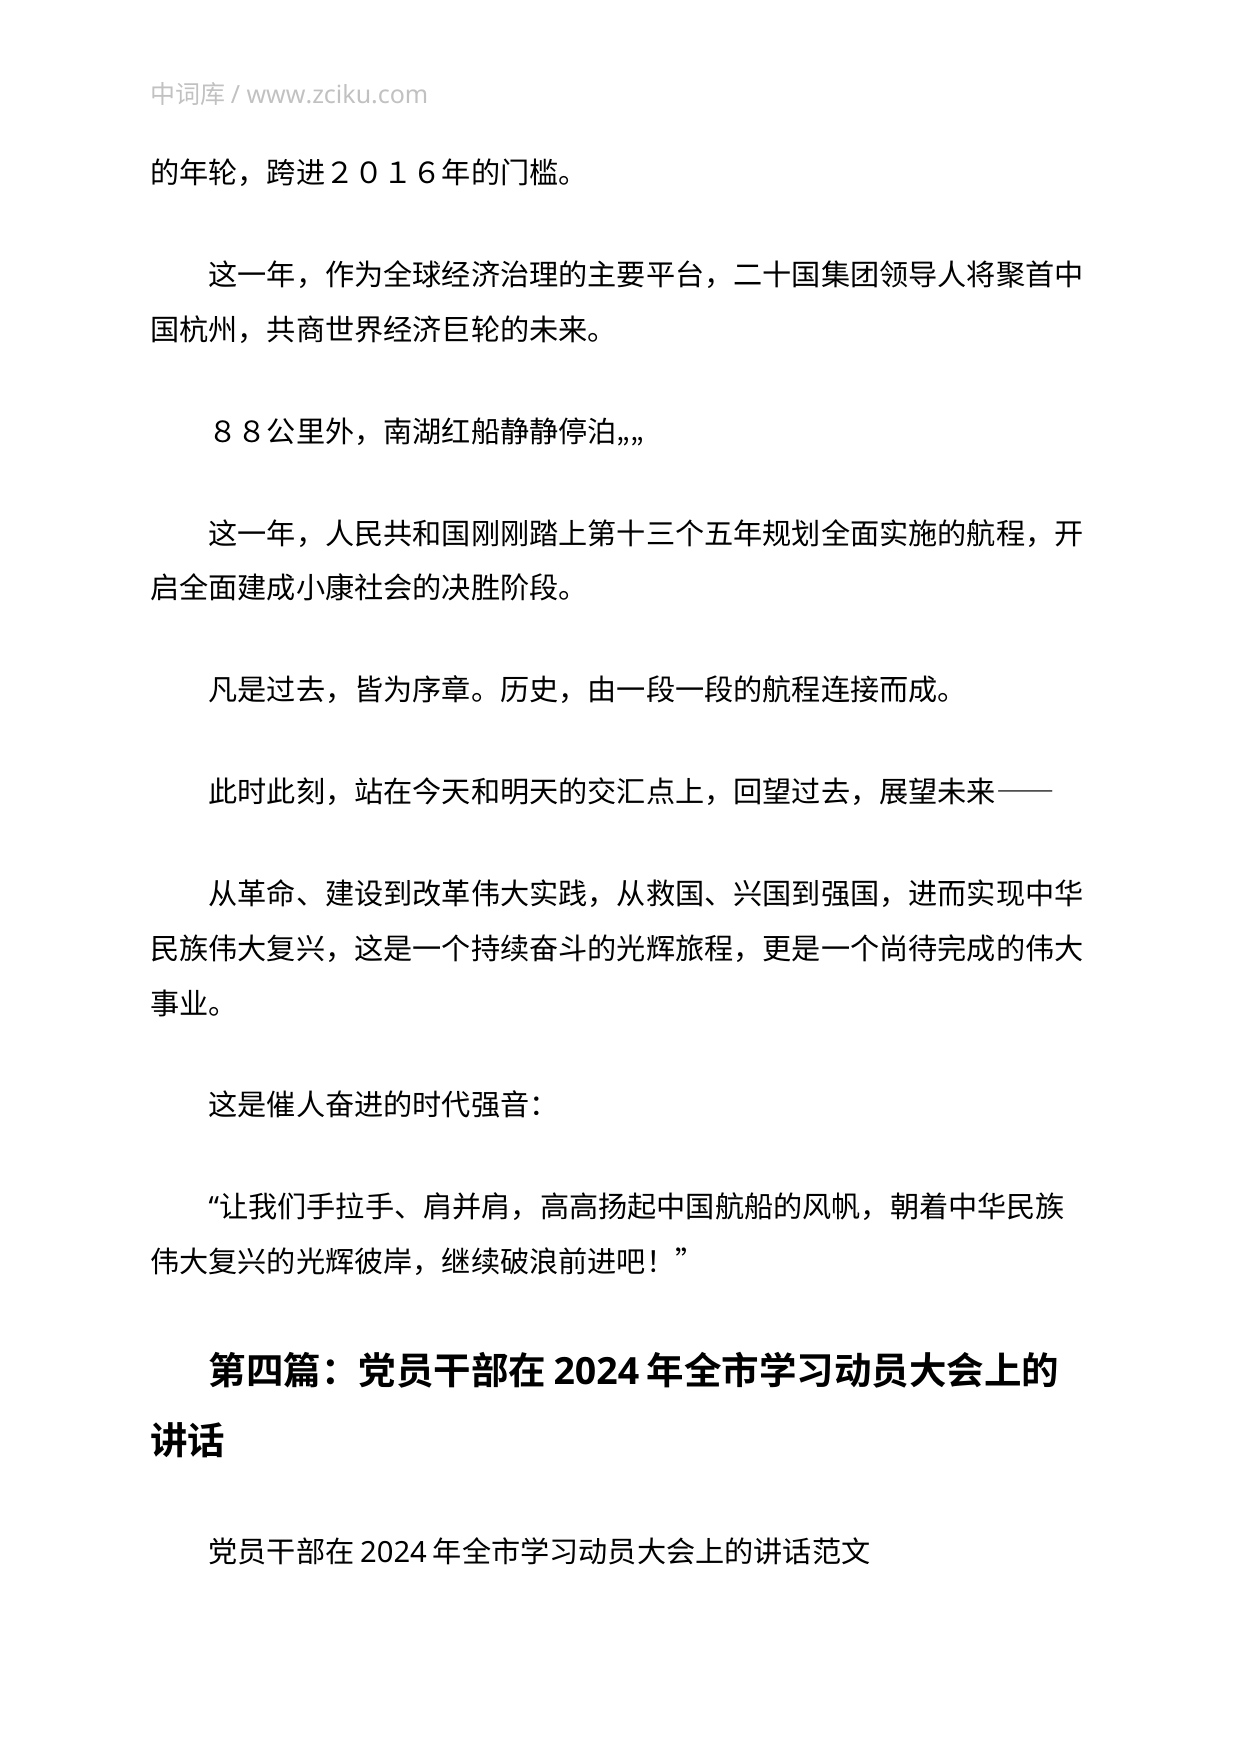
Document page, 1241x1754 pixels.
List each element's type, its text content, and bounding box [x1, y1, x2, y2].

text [150, 150, 1090, 192]
text 第四篇：党员干部在2024年全市学习动员大会上的讲话 [150, 1341, 1090, 1466]
text ８８公里外，南湖红船静静停泊„„ [150, 408, 1090, 451]
text 这一年，作为全球经济治理的主要平台，二十国集团领导人将聚首中国杭州，共商世界经济巨轮的未来。 [150, 252, 1090, 349]
text 凡是过去，皆为序章。历史，由一段一段的航程连接而成。 [150, 667, 1090, 709]
text 此时此刻，站在今天和明天的交汇点上，回望过去，展望未来—— [150, 769, 1090, 811]
text 这是催人奋进的时代强音： [150, 1082, 1090, 1124]
text 党员干部在2024年全市学习动员大会上的讲话范文 [150, 1529, 1090, 1571]
text “让我们手拉手、肩并肩，高高扬起中国航船的风帆，朝着中华民族伟大复兴的光辉彼岸，继续破浪前进吧！” [150, 1184, 1090, 1281]
text 从革命、建设到改革伟大实践，从救国、兴国到强国，进而实现中华民族伟大复兴，这是一个持续奋斗的光辉旅程，更是一个尚待完成的伟大事业。 [150, 870, 1090, 1022]
text 这一年，人民共和国刚刚踏上第十三个五年规划全面实施的航程，开启全面建成小康社会的决胜阶段。 [150, 510, 1090, 607]
